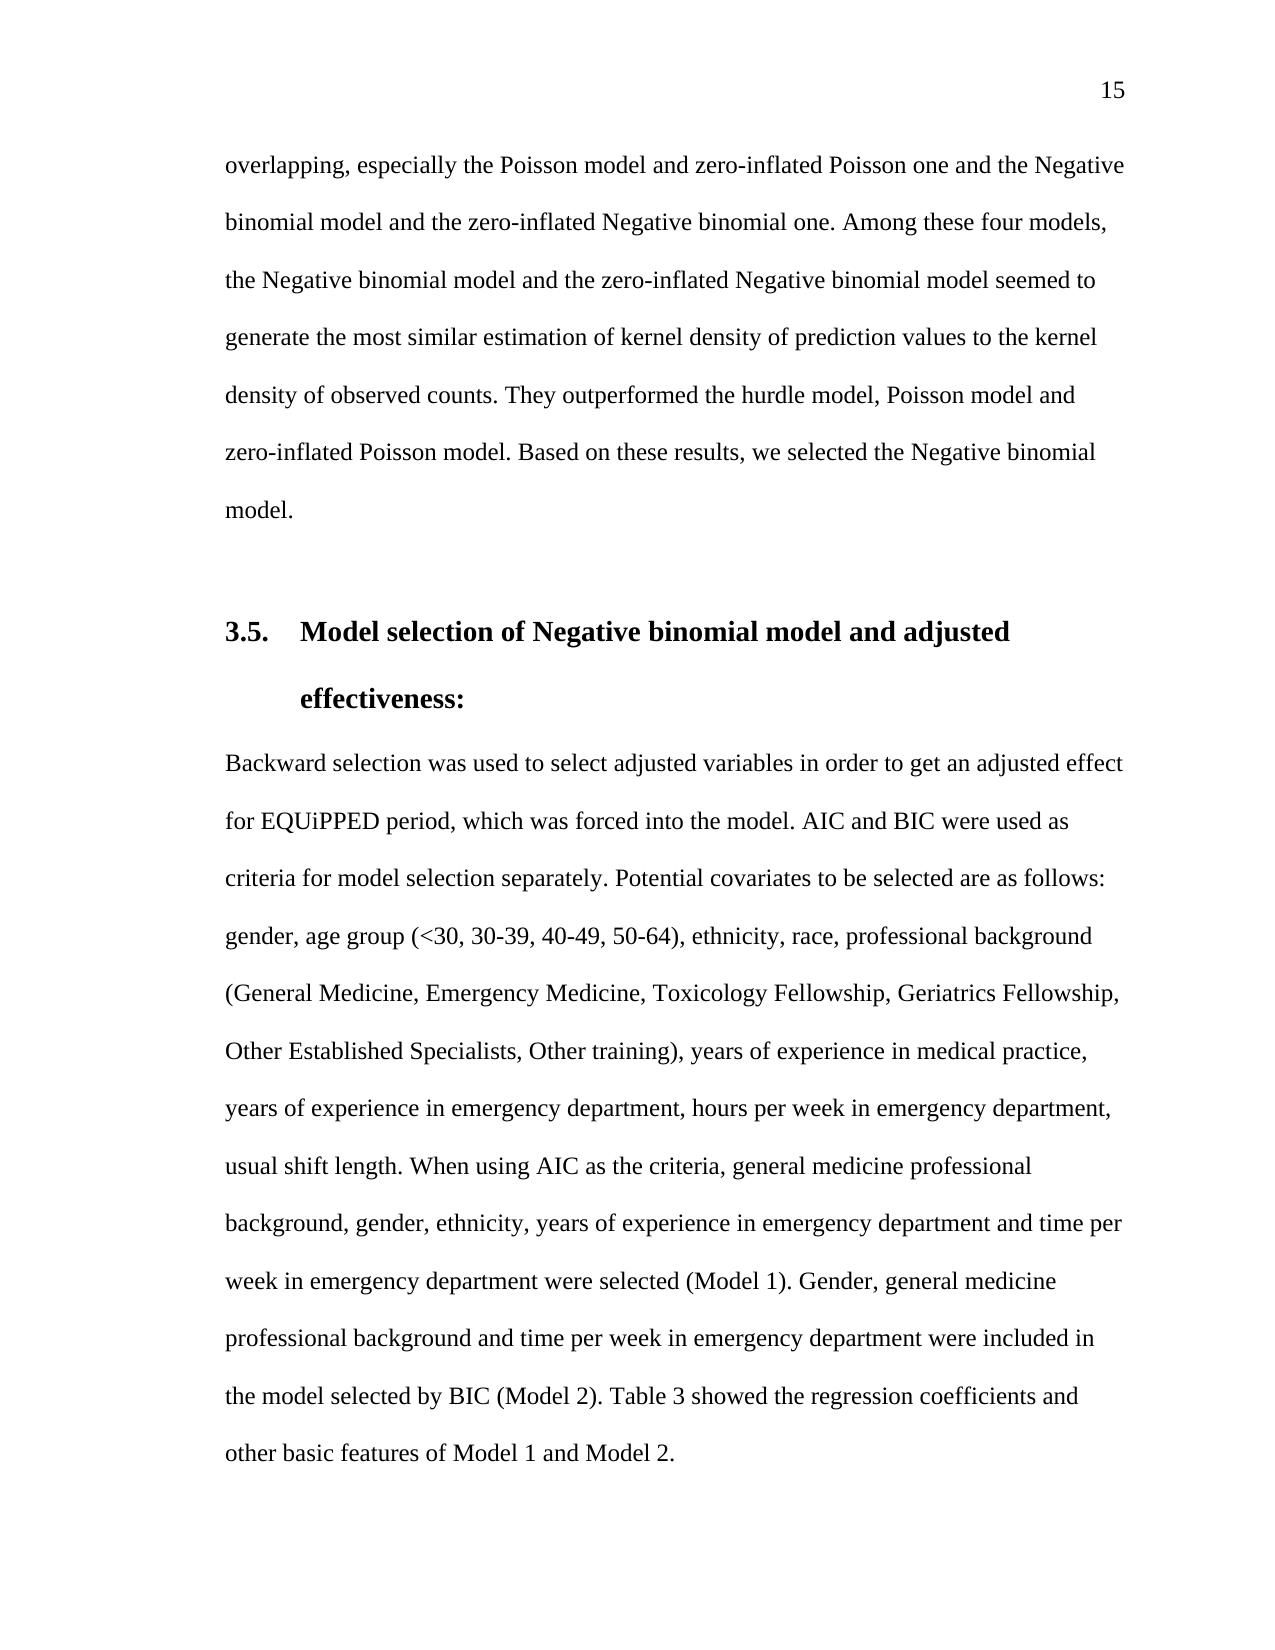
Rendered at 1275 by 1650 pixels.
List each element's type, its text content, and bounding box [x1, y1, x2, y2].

list Model selection of Negative binomial model and adjusted effectiveness: [225, 614, 1125, 715]
text Backward selection was used to select adjusted variables in order to get an adjusted effect for EQUiPPED period, which was forced into the model. AIC and BIC were used as criteria for model selection separately. Potential covariates to be selected are as follows: gender, age group (<30, 30-39, 40-49, 50-64), ethnicity, race, professional background (General Medicine, Emergency Medicine, Toxicology Fellowship, Geriatrics Fellowship, Other Established Specialists, Other training), years of experience in medical practice, years of experience in emergency department, hours per week in emergency department, usual shift length. When using AIC as the criteria, general medicine professional background, gender, ethnicity, years of experience in emergency department and time per week in emergency department were selected (Model 1). Gender, general medicine professional background and time per week in emergency department were included in the model selected by BIC (Model 2). Table 3 showed the regression coefficients and other basic features of Model 1 and Model 2. [225, 748, 1125, 1467]
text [225, 179, 1125, 524]
